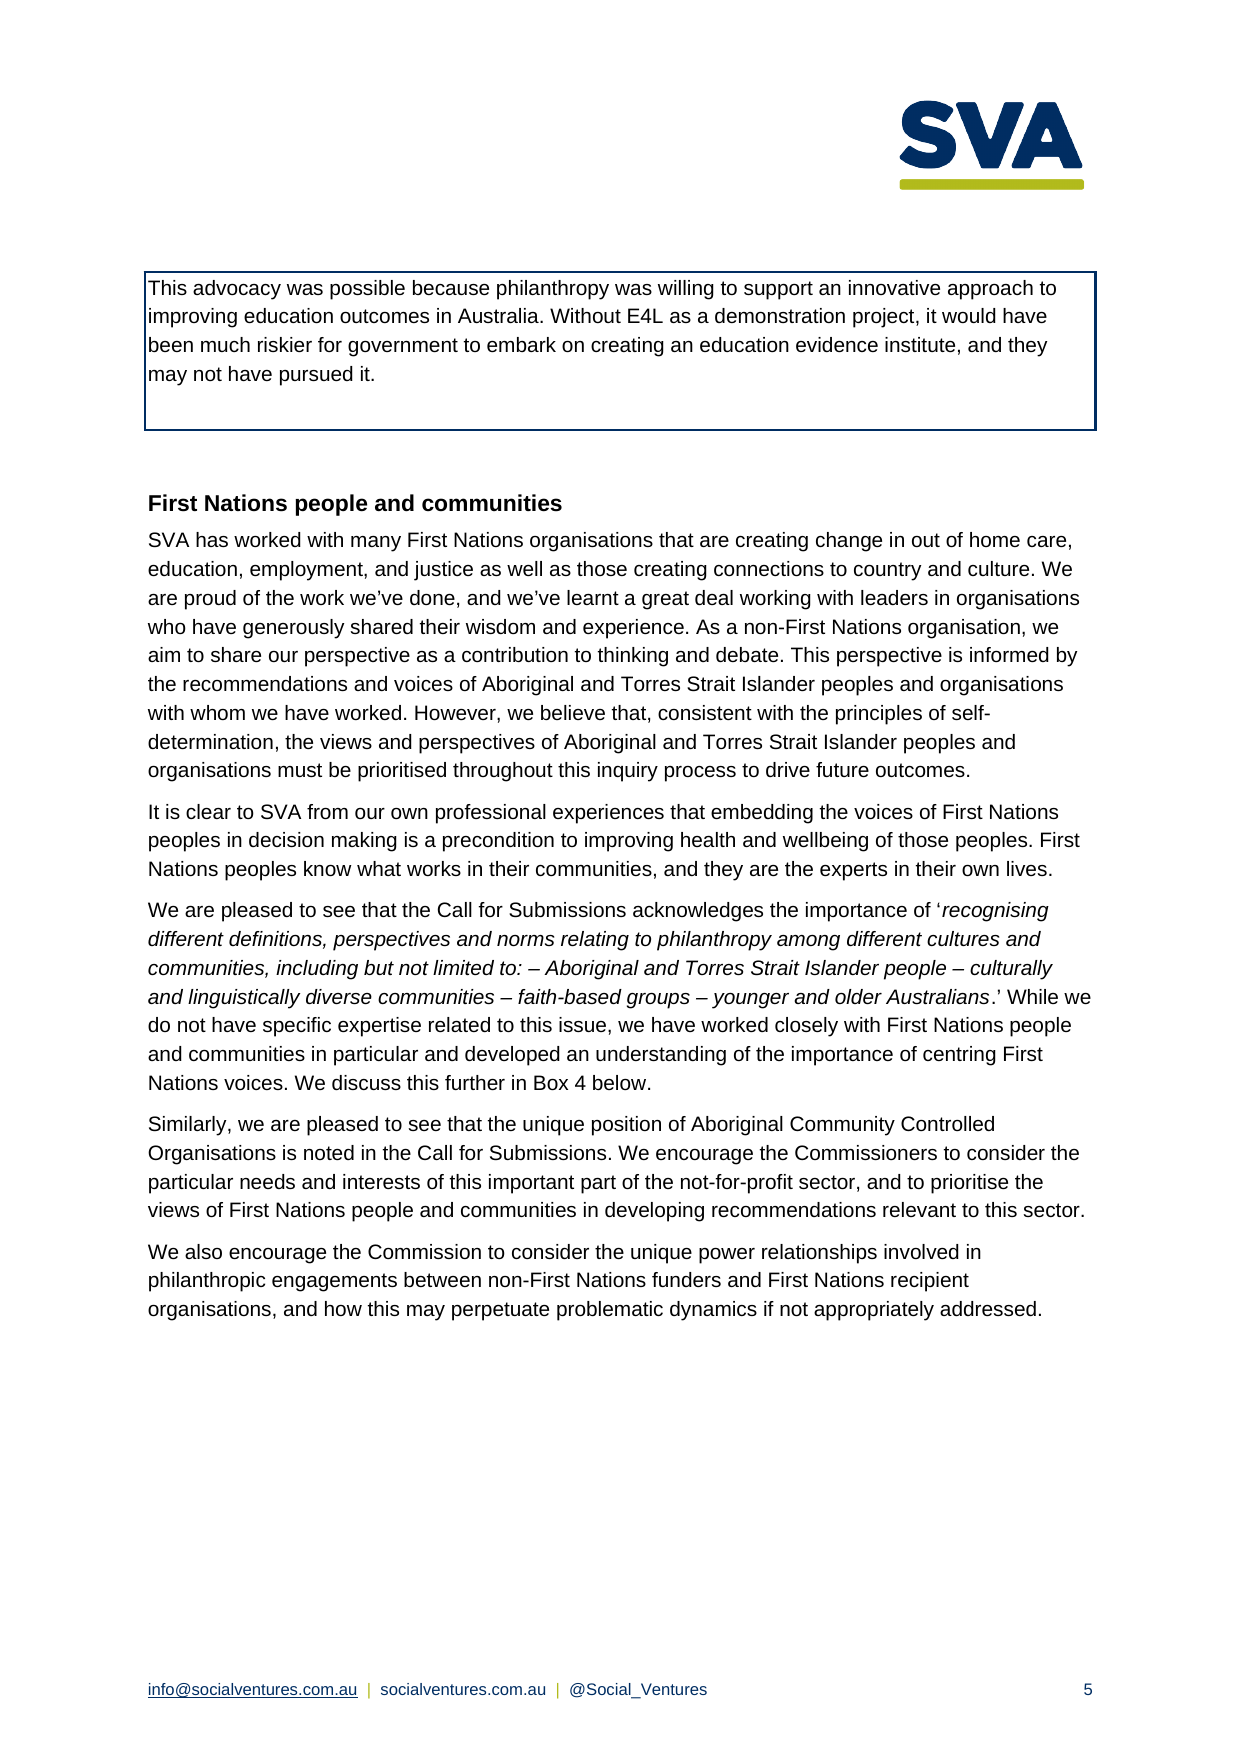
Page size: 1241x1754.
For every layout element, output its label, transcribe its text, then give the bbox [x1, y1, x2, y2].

text SVA has worked with many First Nations organisations that are creating change in out of home care, education, employment, and justice as well as those creating connections to country and culture. We are proud of the work we’ve done, and we’ve learnt a great deal working with leaders in organisations who have generously shared their wisdom and experience. As a non-First Nations organisation, we aim to share our perspective as a contribution to thinking and debate. This perspective is informed by the recommendations and voices of Aboriginal and Torres Strait Islander peoples and organisations with whom we have worked. However, we believe that, consistent with the principles of self-determination, the views and perspectives of Aboriginal and Torres Strait Islander peoples and organisations must be prioritised throughout this inquiry process to drive future outcomes. [148, 528, 1092, 782]
text Similarly, we are pleased to see that the unique position of Aboriginal Community Controlled Organisations is noted in the Call for Submissions. We encourage the Commissioners to consider the particular needs and interests of this important part of the not-for-profit sector, and to prioritise the views of First Nations people and communities in developing recommendations relevant to this sector. [148, 1112, 1092, 1222]
text We are pleased to see that the Call for Submissions acknowledges the importance of ‘recognising different definitions, perspectives and norms relating to philanthropy among different cultures and communities, including but not limited to: – Aboriginal and Torres Strait Islander people – culturally and linguistically diverse communities – faith-based groups – younger and older Australians.’ While we do not have specific expertise related to this issue, we have worked closely with First Nations people and communities in particular and developed an understanding of the importance of centring First Nations voices. We discuss this further in Box 4 below. [148, 898, 1092, 1095]
text This advocacy was possible because philanthropy was willing to support an innovative approach to improving education outcomes in Australia. Without E4L as a demonstration project, it would have been much riskier for government to embark on creating an education evidence institute, and they may not have pursued it. [146, 273, 1094, 386]
subtitle First Nations people and communities [148, 489, 1092, 516]
text It is clear to SVA from our own professional experiences that embedding the voices of First Nations peoples in decision making is a precondition to improving health and wellbeing of those peoples. First Nations peoples know what works in their communities, and they are the experts in their own lives. [148, 799, 1092, 881]
text We also encourage the Commission to consider the unique power relationships involved in philanthropic engagements between non-First Nations funders and First Nations recipient organisations, and how this may perpetuate problematic dynamics if not appropriately addressed. [148, 1239, 1092, 1321]
picture [887, 88, 1093, 202]
